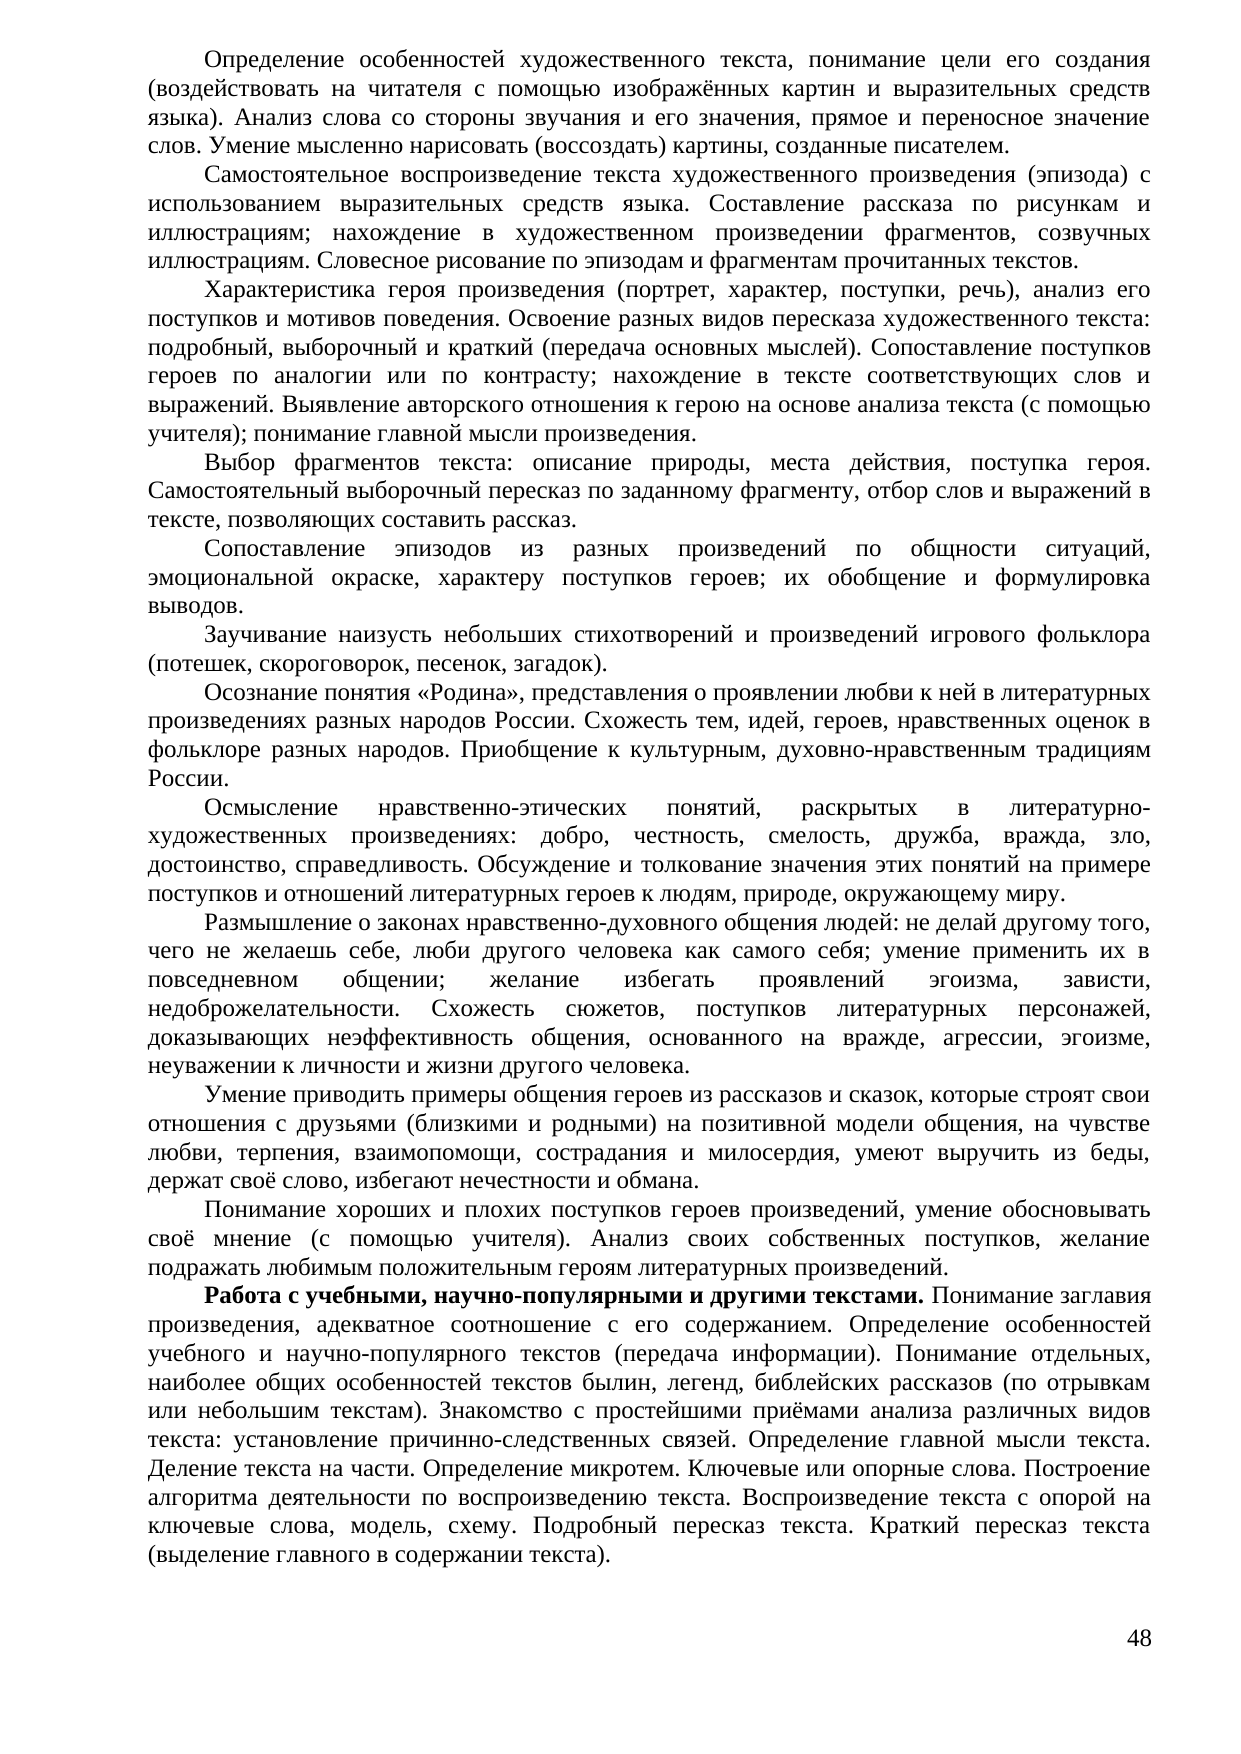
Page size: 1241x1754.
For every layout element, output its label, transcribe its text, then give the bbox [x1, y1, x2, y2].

text Определение особенностей художественного текста, понимание цели его создания (воздействовать на читателя с помощью изображённых картин и выразительных средств языка). Анализ слова со стороны звучания и его значения, прямое и переносное значение слов. Умение мысленно нарисовать (воссоздать) картины, созданные писателем. [148, 44, 1152, 159]
text Размышление о законах нравственно-духовного общения людей: не делай другому того, чего не желаешь себе, люби другого человека как самого себя; умение применить их в повседневном общении; желание избегать проявлений эгоизма, зависти, недоброжелательности. Схожесть сюжетов, поступков литературных персонажей, доказывающих неэффективность общения, основанного на вражде, агрессии, эгоизме, неуважении к личности и жизни другого человека. [148, 907, 1152, 1079]
text Самостоятельное воспроизведение текста художественного произведения (эпизода) с использованием выразительных средств языка. Составление рассказа по рисункам и иллюстрациям; нахождение в художественном произведении фрагментов, созвучных иллюстрациям. Словесное рисование по эпизодам и фрагментам прочитанных текстов. [148, 159, 1152, 274]
text Выбор фрагментов текста: описание природы, места действия, поступка героя. Самостоятельный выборочный пересказ по заданному фрагменту, отбор слов и выражений в тексте, позволяющих составить рассказ. [148, 447, 1152, 533]
text Характеристика героя произведения (портрет, характер, поступки, речь), анализ его поступков и мотивов поведения. Освоение разных видов пересказа художественного текста: подробный, выборочный и краткий (передача основных мыслей). Сопоставление поступков героев по аналогии или по контрасту; нахождение в тексте соответствующих слов и выражений. Выявление авторского отношения к герою на основе анализа текста (с помощью учителя); понимание главной мысли произведения. [148, 274, 1152, 447]
text Осознание понятия «Родина», представления о проявлении любви к ней в литературных произведениях разных народов России. Схожесть тем, идей, героев, нравственных оценок в фольклоре разных народов. Приобщение к культурным, духовно-нравственным традициям России. [148, 677, 1152, 792]
text Понимание хороших и плохих поступков героев произведений, умение обосновывать своё мнение (с помощью учителя). Анализ своих собственных поступков, желание подражать любимым положительным героям литературных произведений. [148, 1194, 1152, 1281]
text Заучивание наизусть небольших стихотворений и произведений игрового фольклора (потешек, скороговорок, песенок, загадок). [148, 619, 1152, 677]
text Работа с учебными, научно-популярными и другими текстами. Понимание заглавия произведения, адекватное соотношение с его содержанием. Определение особенностей учебного и научно-популярного текстов (передача информации). Понимание отдельных, наиболее общих особенностей текстов былин, легенд, библейских рассказов (по отрывкам или небольшим текстам). Знакомство с простейшими приёмами анализа различных видов текста: установление причинно-следственных связей. Определение главной мысли текста. Деление текста на части. Определение микротем. Ключевые или опорные слова. Построение алгоритма деятельности по воспроизведению текста. Воспроизведение текста с опорой на ключевые слова, модель, схему. Подробный пересказ текста. Краткий пересказ текста (выделение главного в содержании текста). [148, 1281, 1152, 1568]
text Осмысление нравственно-этических понятий, раскрытых в литературно-художественных произведениях: добро, честность, смелость, дружба, вражда, зло, достоинство, справедливость. Обсуждение и толкование значения этих понятий на примере поступков и отношений литературных героев к людям, природе, окружающему миру. [148, 792, 1152, 907]
text Умение приводить примеры общения героев из рассказов и сказок, которые строят свои отношения с друзьями (близкими и родными) на позитивной модели общения, на чувстве любви, терпения, взаимопомощи, сострадания и милосердия, умеют выручить из беды, держат своё слово, избегают нечестности и обмана. [148, 1079, 1152, 1194]
text Сопоставление эпизодов из разных произведений по общности ситуаций, эмоциональной окраске, характеру поступков героев; их обобщение и формулировка выводов. [148, 533, 1152, 619]
